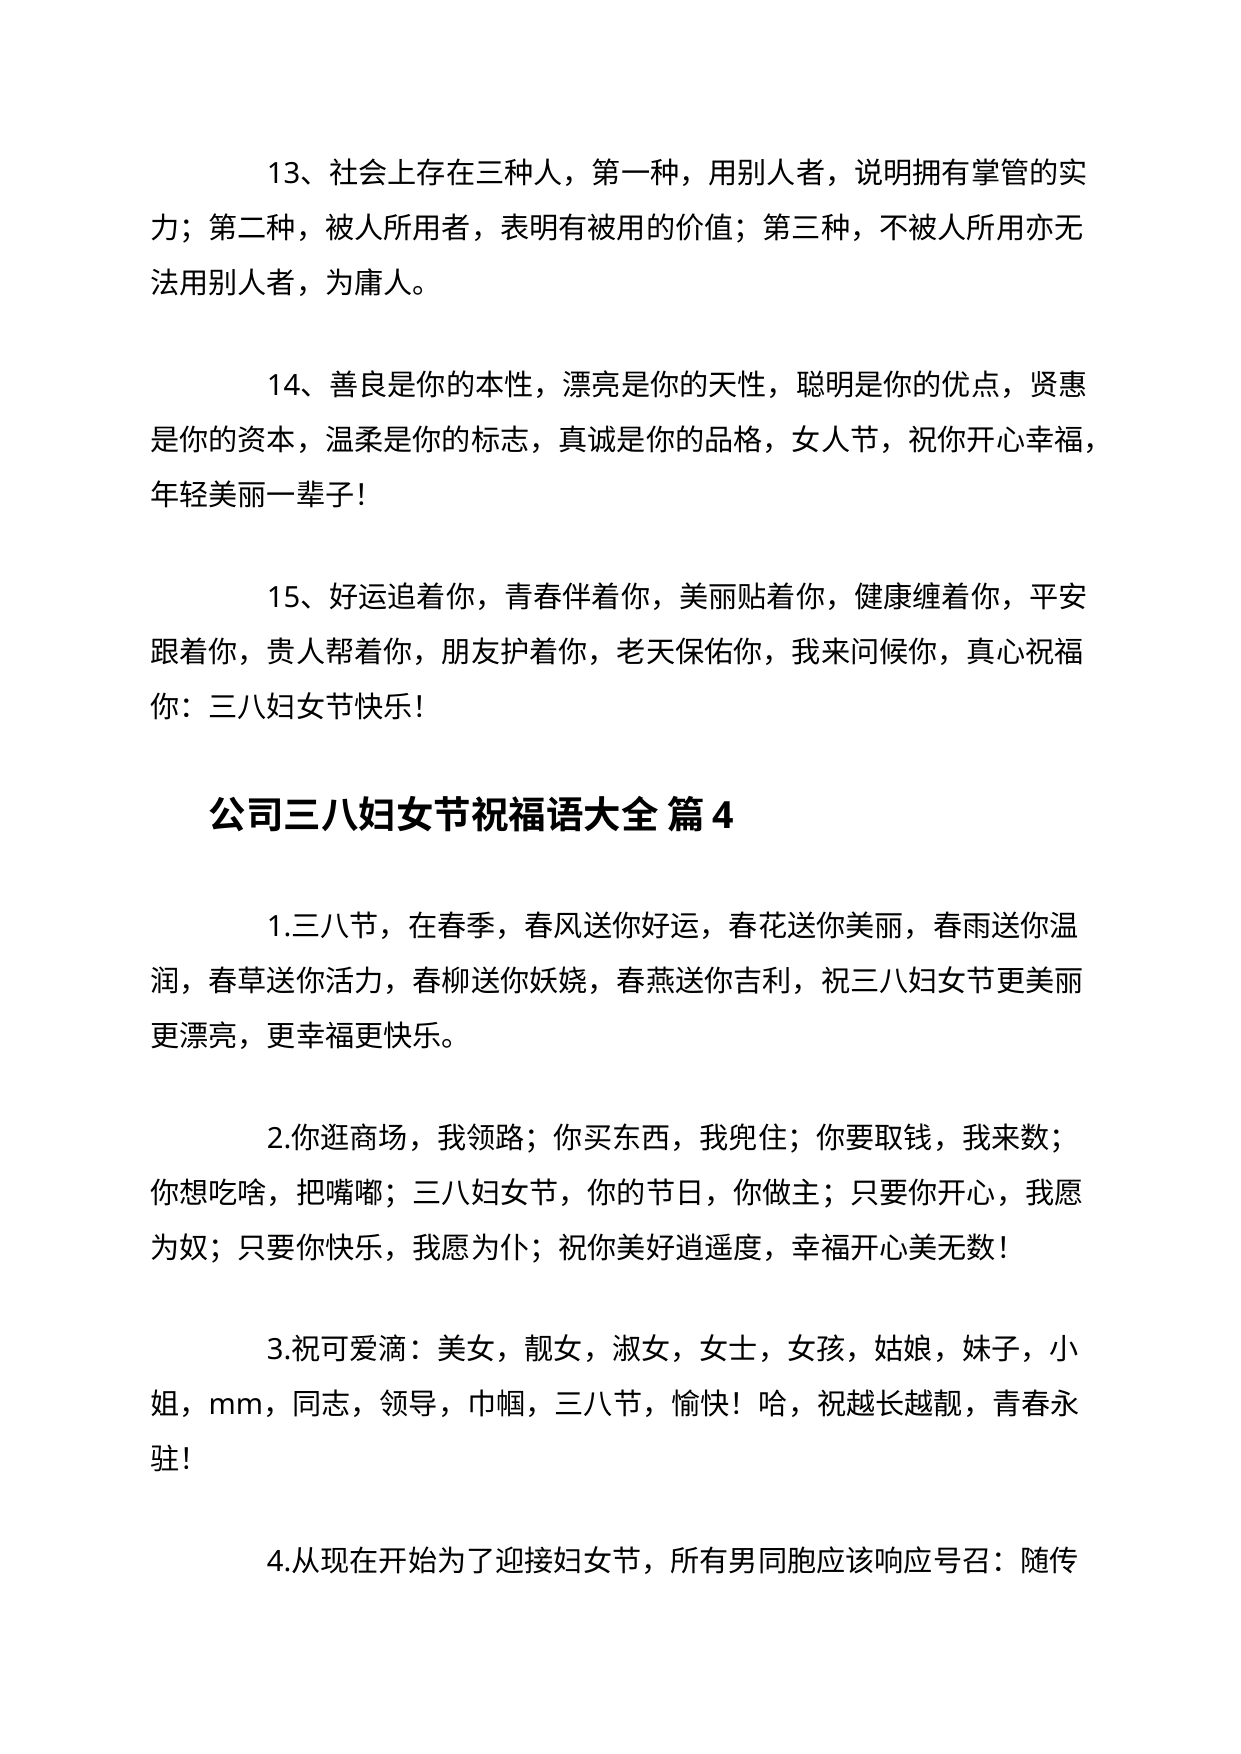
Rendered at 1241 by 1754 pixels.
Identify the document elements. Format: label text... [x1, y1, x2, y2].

text 13、社会上存在三种人，第一种，用别人者，说明拥有掌管的实力；第二种，被人所用者，表明有被用的价值；第三种，不被人所用亦无法用别人者，为庸人。 [150, 150, 1090, 302]
text 公司三八妇女节祝福语大全 篇4 [150, 785, 1090, 839]
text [150, 1538, 1090, 1580]
text 2.你逛商场，我领路；你买东西，我兜住；你要取钱，我来数；你想吃啥，把嘴嘟；三八妇女节，你的节日，你做主；只要你开心，我愿为奴；只要你快乐，我愿为仆；祝你美好逍遥度，幸福开心美无数！ [150, 1114, 1090, 1266]
text 3.祝可爱滴：美女，靓女，淑女，女士，女孩，姑娘，妹子，小姐，mm，同志，领导，巾帼，三八节，愉快！哈，祝越长越靓，青春永驻！ [150, 1326, 1090, 1478]
text 1.三八节，在春季，春风送你好运，春花送你美丽，春雨送你温润，春草送你活力，春柳送你妖娆，春燕送你吉利，祝三八妇女节更美丽更漂亮，更幸福更快乐。 [150, 903, 1090, 1055]
text 15、好运追着你，青春伴着你，美丽贴着你，健康缠着你，平安跟着你，贵人帮着你，朋友护着你，老天保佑你，我来问候你，真心祝福你：三八妇女节快乐！ [150, 573, 1090, 726]
text 14、善良是你的本性，漂亮是你的天性，聪明是你的优点，贤惠是你的资本，温柔是你的标志，真诚是你的品格，女人节，祝你开心幸福，年轻美丽一辈子！ [150, 362, 1090, 514]
